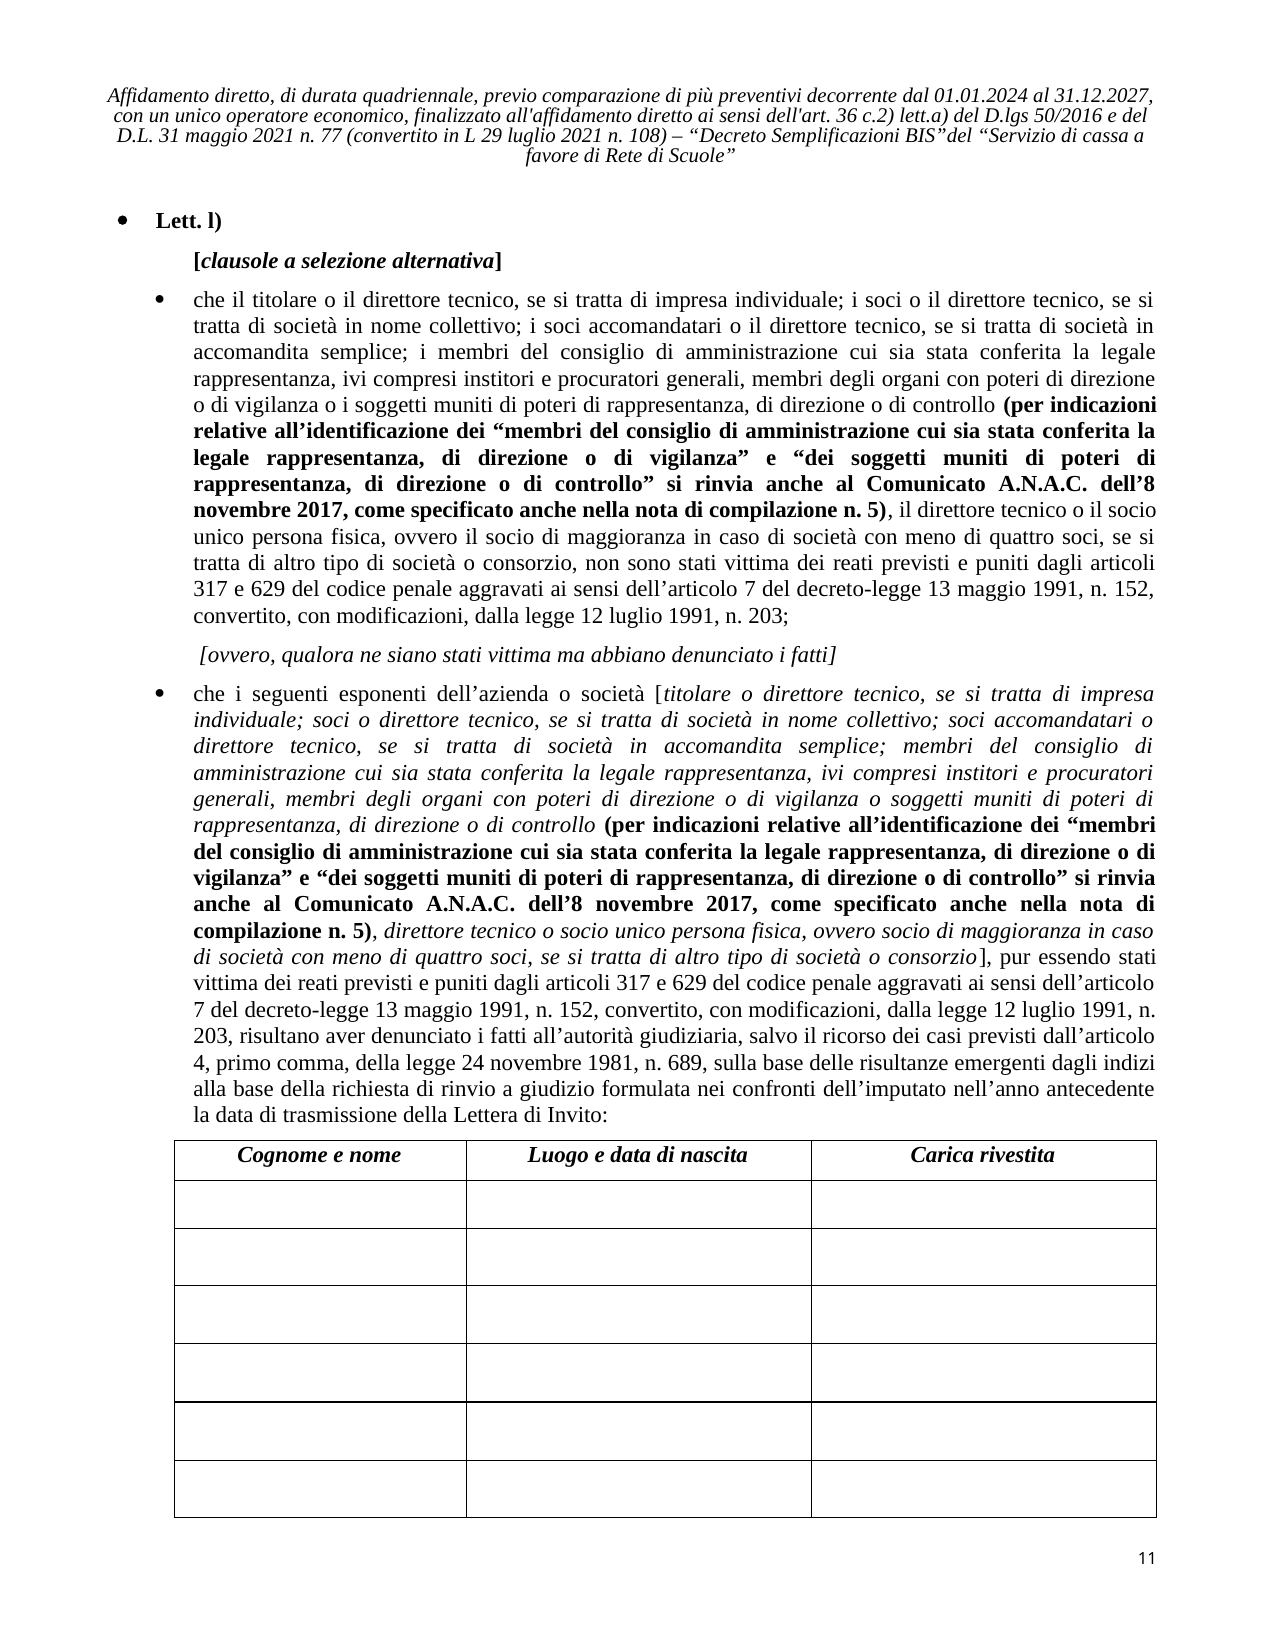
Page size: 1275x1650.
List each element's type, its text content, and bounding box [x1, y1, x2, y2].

table_cell [812, 1181, 1156, 1228]
list che i seguenti esponenti dell’azienda o società [titolare o direttore tecnico, se si tratta di impresa individuale; soci o direttore tecnico, se si tratta di società in nome collettivo; soci accomandatari o direttore tecnico, se si tratta di società in accomandita semplice; membri del consiglio di amministrazione cui sia stata conferita la legale rappresentanza, ivi compresi institori e procuratori generali, membri degli organi con poteri di direzione o di vigilanza o soggetti muniti di poteri di rappresentanza, di direzione o di controllo (per indicazioni relative all’identificazione dei “membri del consiglio di amministrazione cui sia stata conferita la legale rappresentanza, di direzione o di vigilanza” e “dei soggetti muniti di poteri di rappresentanza, di direzione o di controllo” si rinvia anche al Comunicato A.N.A.C. dell’8 novembre 2017, come specificato anche nella nota di compilazione n. 5), direttore tecnico o socio unico persona fisica, ovvero socio di maggioranza in caso di società con meno di quattro soci, se si tratta di altro tipo di società o consorzio], pur essendo stati vittima dei reati previsti e puniti dagli articoli 317 e 629 del codice penale aggravati ai sensi dell’articolo 7 del decreto-legge 13 maggio 1991, n. 152, convertito, con modificazioni, dalla legge 12 luglio 1991, n. 203, risultano aver denunciato i fatti all’autorità giudiziaria, salvo il ricorso dei casi previsti dall’articolo 4, primo comma, della legge 24 novembre 1981, n. 689, sulla base delle risultanze emergenti dagli indizi alla base della richiesta di rinvio a giudizio formulata nei confronti dell’imputato nell’anno antecedente la data di trasmissione della Lettera di Invito: [156, 679, 1157, 1128]
text [ovvero, qualora ne siano stati vittima ma abbiano denunciato i fatti] [156, 641, 1157, 667]
table_cell [467, 1229, 811, 1285]
table_cell [175, 1461, 466, 1517]
table_cell [175, 1181, 466, 1228]
table_header Cognome e nome [175, 1141, 466, 1180]
text [clausole a selezione alternativa] [118, 247, 1157, 273]
list Lett. l) [118, 207, 1157, 234]
table_cell [812, 1403, 1156, 1459]
table_cell [467, 1181, 811, 1228]
table_cell [812, 1344, 1156, 1401]
table_header Luogo e data di nascita [467, 1141, 811, 1180]
table_cell [467, 1286, 811, 1343]
table_cell [812, 1229, 1156, 1285]
table_cell [175, 1403, 466, 1459]
table_cell [175, 1344, 466, 1401]
table_cell [467, 1403, 811, 1459]
table_header Carica rivestita [812, 1141, 1156, 1180]
list che il titolare o il direttore tecnico, se si tratta di impresa individuale; i soci o il direttore tecnico, se si tratta di società in nome collettivo; i soci accomandatari o il direttore tecnico, se si tratta di società in accomandita semplice; i membri del consiglio di amministrazione cui sia stata conferita la legale rappresentanza, ivi compresi institori e procuratori generali, membri degli organi con poteri di direzione o di vigilanza o i soggetti muniti di poteri di rappresentanza, di direzione o di controllo (per indicazioni relative all’identificazione dei “membri del consiglio di amministrazione cui sia stata conferita la legale rappresentanza, di direzione o di vigilanza” e “dei soggetti muniti di poteri di rappresentanza, di direzione o di controllo” si rinvia anche al Comunicato A.N.A.C. dell’8 novembre 2017, come specificato anche nella nota di compilazione n. 5), il direttore tecnico o il socio unico persona fisica, ovvero il socio di maggioranza in caso di società con meno di quattro soci, se si tratta di altro tipo di società o consorzio, non sono stati vittima dei reati previsti e puniti dagli articoli 317 e 629 del codice penale aggravati ai sensi dell’articolo 7 del decreto-legge 13 maggio 1991, n. 152, convertito, con modificazioni, dalla legge 12 luglio 1991, n. 203; [156, 286, 1157, 628]
table_cell [467, 1461, 811, 1517]
table_cell [175, 1229, 466, 1285]
table_cell [467, 1344, 811, 1401]
table_cell [175, 1286, 466, 1343]
table_cell [812, 1461, 1156, 1517]
table_cell [812, 1286, 1156, 1343]
